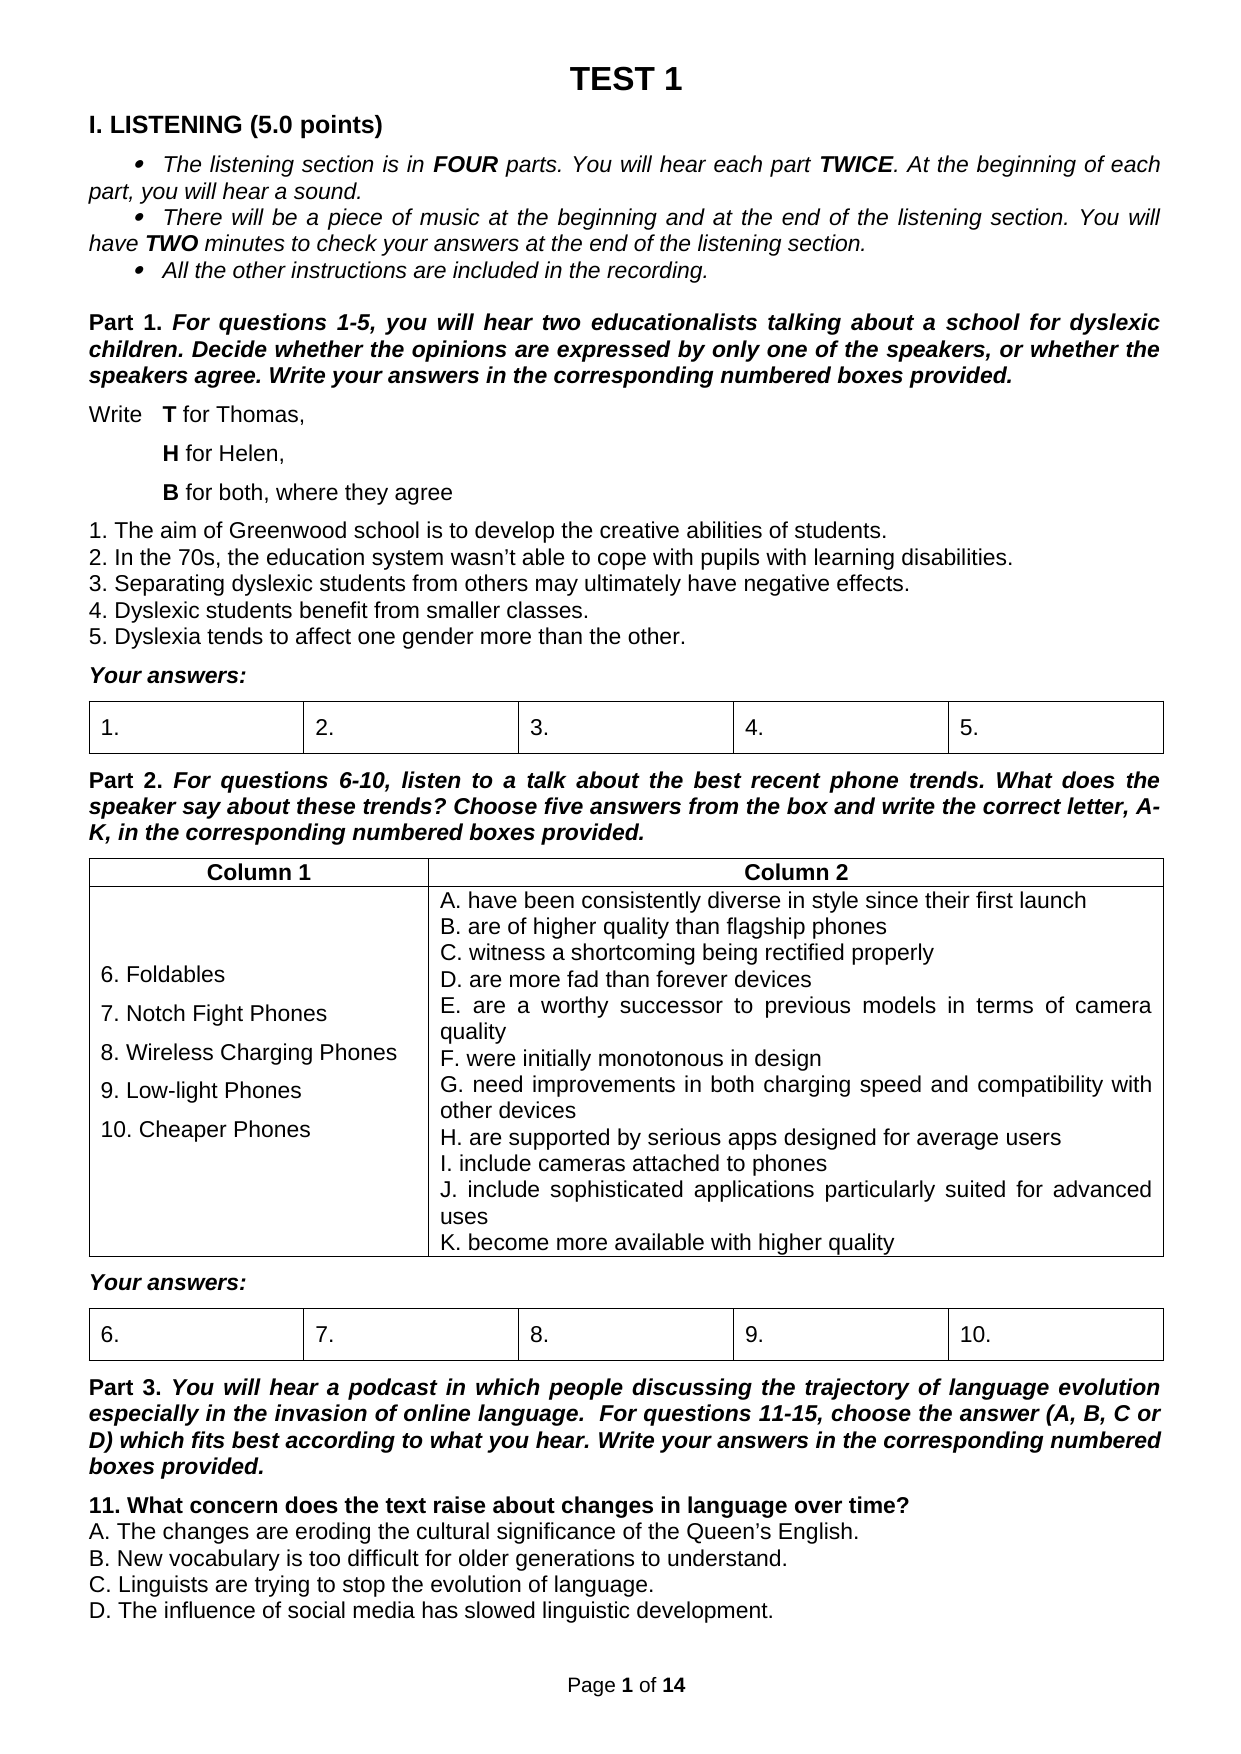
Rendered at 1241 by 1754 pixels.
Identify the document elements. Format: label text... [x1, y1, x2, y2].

table_cell A. have been consistently diverse in style since their first launch B. are of higher quality than flagship phones C. witness a shortcoming being rectified properly D. are more fad than forever devices E. are a worthy successor to previous models in terms of camera quality F. were initially monotonous in design G. need improvements in both charging speed and compatibility with other devices H. are supported by serious apps designed for average users I. include cameras attached to phones J. include sophisticated applications particularly suited for advanced uses K. become more available with higher quality [429, 887, 1163, 1256]
text Part 2. For questions 6-10, listen to a talk about the best recent phone trends. What does the speaker say about these trends? Choose five answers from the box and write the correct letter, A-K, in the corresponding numbered boxes provided. [89, 767, 1163, 846]
text Your answers: [89, 662, 1163, 688]
text I. LISTENING (5.0 points) [89, 110, 1163, 139]
table_header 1. [90, 702, 303, 753]
text 5. Dyslexia tends to affect one gender more than the other. [89, 623, 1163, 649]
table_header 7. [304, 1309, 518, 1360]
list All the other instructions are included in the recording. [89, 257, 1163, 283]
table_header Column 1 [90, 859, 428, 886]
text Part 1. For questions 1-5, you will hear two educationalists talking about a school for dyslexic children. Decide whether the opinions are expressed by only one of the speakers, or whether the speakers agree. Write your answers in the corresponding numbered boxes provided. [89, 309, 1163, 388]
table_header 3. [519, 702, 733, 753]
text A. The changes are eroding the cultural significance of the Queen’s English. [89, 1518, 1163, 1544]
table_header 4. [734, 702, 948, 753]
text B. New vocabulary is too difficult for older generations to understand. [89, 1544, 1163, 1571]
table_header 6. [90, 1309, 303, 1360]
list The listening section is in FOUR parts. You will hear each part TWICE. At the beginning of each part, you will hear a sound. [89, 151, 1163, 204]
table_header Column 2 [429, 859, 1163, 886]
text Your answers: [89, 1269, 1163, 1295]
table_header 9. [734, 1309, 948, 1360]
table_cell 6. Foldables 7. Notch Fight Phones 8. Wireless Charging Phones 9. Low-light Phones 10. Cheaper Phones [90, 887, 428, 1256]
table_header 5. [949, 702, 1163, 753]
table_header 2. [304, 702, 518, 753]
text C. Linguists are trying to stop the evolution of language. [89, 1571, 1163, 1597]
list There will be a piece of music at the beginning and at the end of the listening section. You will have TWO minutes to check your answers at the end of the listening section. [89, 204, 1163, 257]
text Part 3. You will hear a podcast in which people discussing the trajectory of language evolution especially in the invasion of online language. For questions 11-15, choose the answer (A, B, C or D) which fits best according to what you hear. Write your answers in the corresponding numbered boxes provided. [89, 1374, 1163, 1479]
text B for both, where they agree [89, 479, 1163, 505]
table_header 10. [949, 1309, 1163, 1360]
table_header 8. [519, 1309, 733, 1360]
text Write T for Thomas, [89, 401, 1163, 427]
text 1. The aim of Greenwood school is to develop the creative abilities of students. [89, 517, 1163, 544]
text 11. What concern does the text raise about changes in language over time? [89, 1492, 1163, 1518]
text 3. Separating dyslexic students from others may ultimately have negative effects. [89, 570, 1163, 597]
text D. The influence of social media has slowed linguistic development. [89, 1597, 1163, 1623]
text H for Helen, [89, 440, 1163, 466]
text 4. Dyslexic students benefit from smaller classes. [89, 597, 1163, 623]
text 2. In the 70s, the education system wasn’t able to cope with pupils with learning disabilities. [89, 544, 1163, 570]
text TEST 1 [89, 59, 1163, 97]
